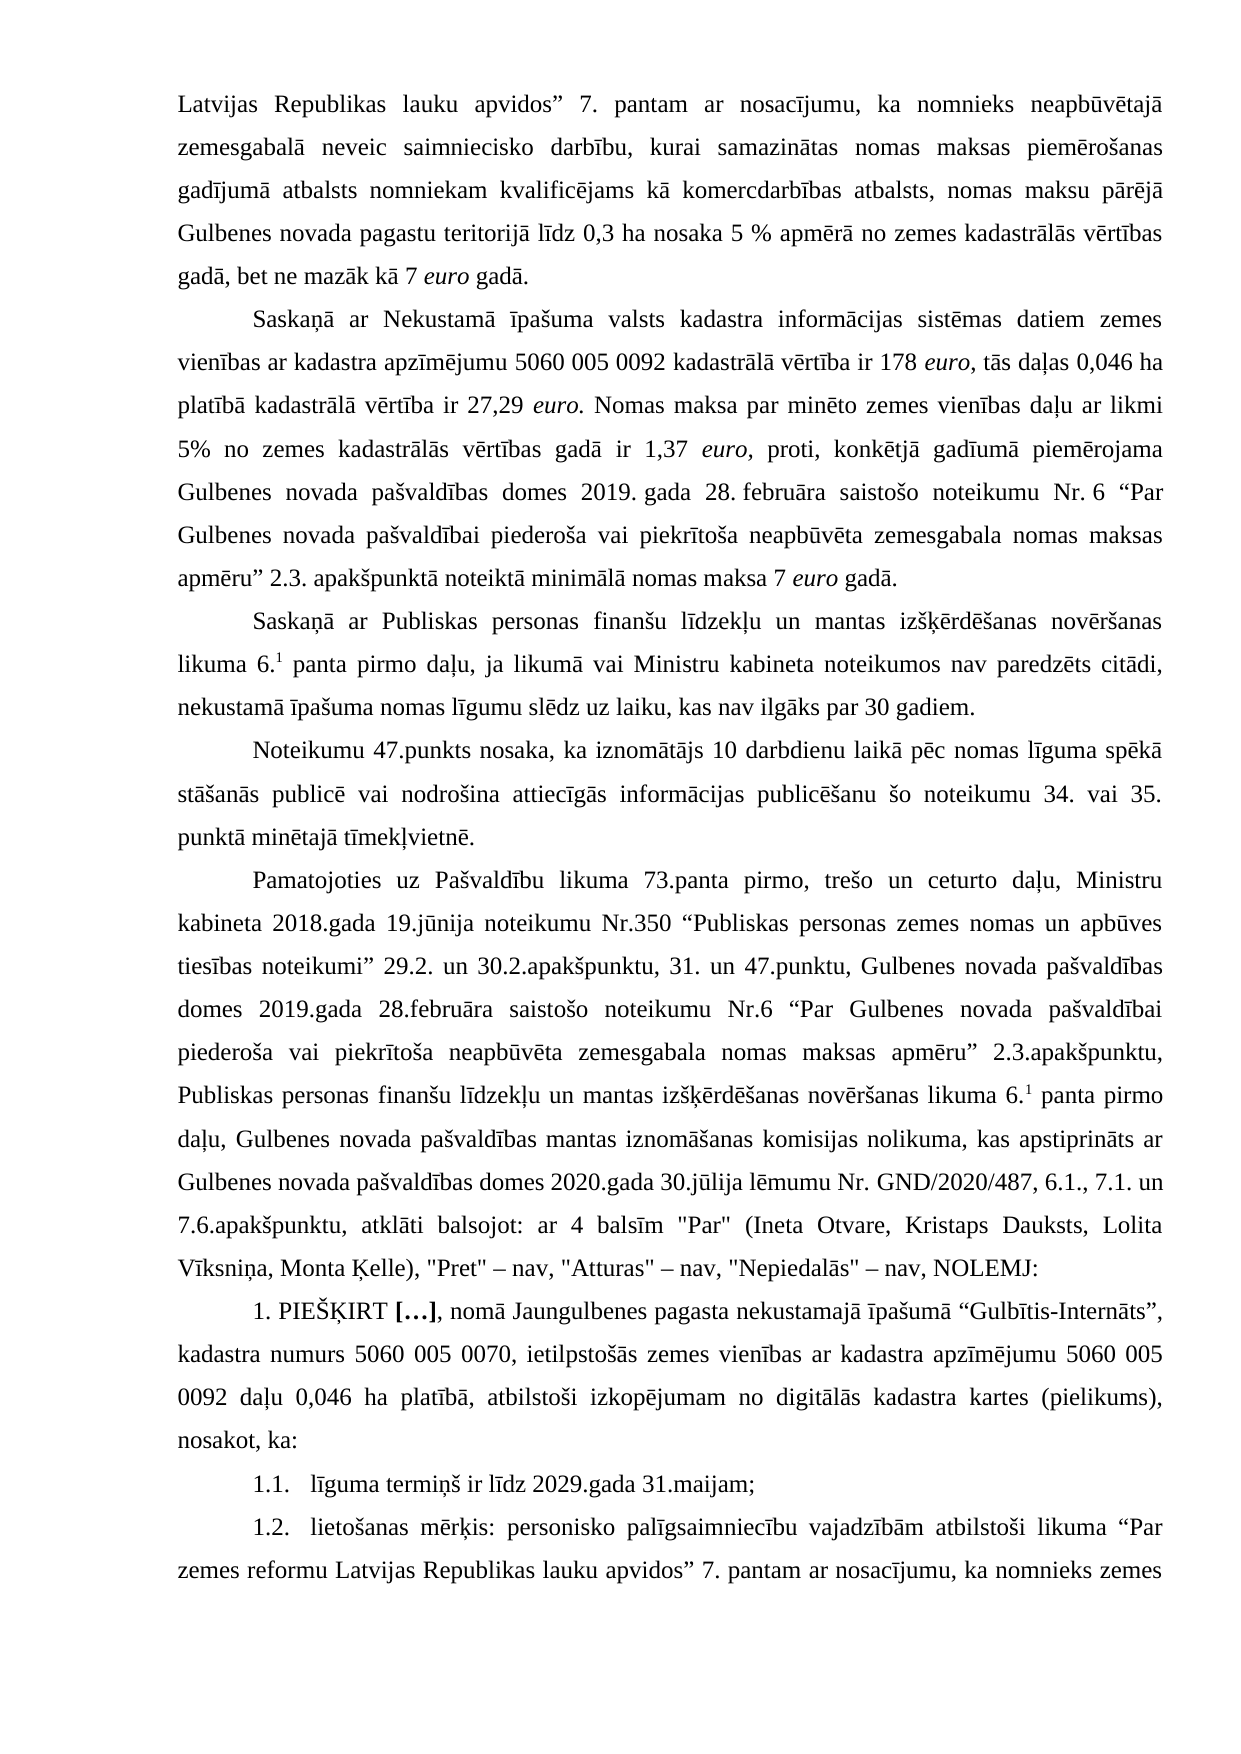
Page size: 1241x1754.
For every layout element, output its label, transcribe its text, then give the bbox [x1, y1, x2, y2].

text 1. PIEŠĶIRT […], nomā Jaungulbenes pagasta nekustamajā īpašumā “Gulbītis-Internāts”, kadastra numurs 5060 005 0070, ietilpstošās zemes vienības ar kadastra apzīmējumu 5060 005 0092 daļu 0,046 ha platībā, atbilstoši izkopējumam no digitālās kadastra kartes (pielikums), nosakot, ka: [177, 1296, 1163, 1454]
text Saskaņā ar Publiskas personas finanšu līdzekļu un mantas izšķērdēšanas novēršanas likuma 6.1 panta pirmo daļu, ja likumā vai Ministru kabineta noteikumos nav paredzēts citādi, nekustamā īpašuma nomas līgumu slēdz uz laiku, kas nav ilgāks par 30 gadiem. [177, 606, 1163, 721]
text Saskaņā ar Nekustamā īpašuma valsts kadastra informācijas sistēmas datiem zemes vienības ar kadastra apzīmējumu 5060 005 0092 kadastrālā vērtība ir 178 euro, tās daļas 0,046 ha platībā kadastrālā vērtība ir 27,29 euro. Nomas maksa par minēto zemes vienības daļu ar likmi 5% no zemes kadastrālās vērtības gadā ir 1,37 euro, proti, konkētjā gadīumā piemērojama Gulbenes novada pašvaldības domes 2019. gada 28. februāra saistošo noteikumu Nr. 6 “Par Gulbenes novada pašvaldībai piederoša vai piekrītoša neapbūvēta zemesgabala nomas maksas apmēru” 2.3. apakšpunktā noteiktā minimālā nomas maksa 7 euro gadā. [177, 304, 1163, 592]
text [177, 89, 1163, 290]
text Pamatojoties uz Pašvaldību likuma 73.panta pirmo, trešo un ceturto daļu, Ministru kabineta 2018.gada 19.jūnija noteikumu Nr.350 “Publiskas personas zemes nomas un apbūves tiesības noteikumi” 29.2. un 30.2.apakšpunktu, 31. un 47.punktu, Gulbenes novada pašvaldības domes 2019.gada 28.februāra saistošo noteikumu Nr.6 “Par Gulbenes novada pašvaldībai piederoša vai piekrītoša neapbūvēta zemesgabala nomas maksas apmēru” 2.3.apakšpunktu, Publiskas personas finanšu līdzekļu un mantas izšķērdēšanas novēršanas likuma 6.1 panta pirmo daļu, Gulbenes novada pašvaldības mantas iznomāšanas komisijas nolikuma, kas apstiprināts ar Gulbenes novada pašvaldības domes 2020.gada 30.jūlija lēmumu Nr. GND/2020/487, 6.1., 7.1. un 7.6.apakšpunktu, atklāti balsojot: ar 4 balsīm "Par" (Ineta Otvare, Kristaps Dauksts, Lolita Vīksniņa, Monta Ķelle), "Pret" – nav, "Atturas" – nav, "Nepiedalās" – nav, NOLEMJ: [177, 865, 1163, 1282]
text Noteikumu 47.punkts nosaka, ka iznomātājs 10 darbdienu laikā pēc nomas līguma spēkā stāšanās publicē vai nodrošina attiecīgās informācijas publicēšanu šo noteikumu 34. vai 35. punktā minētajā tīmekļvietnē. [177, 736, 1163, 851]
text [177, 1512, 1163, 1584]
text 1.1. līguma termiņš ir līdz 2029.gada 31.maijam; [177, 1469, 1163, 1497]
